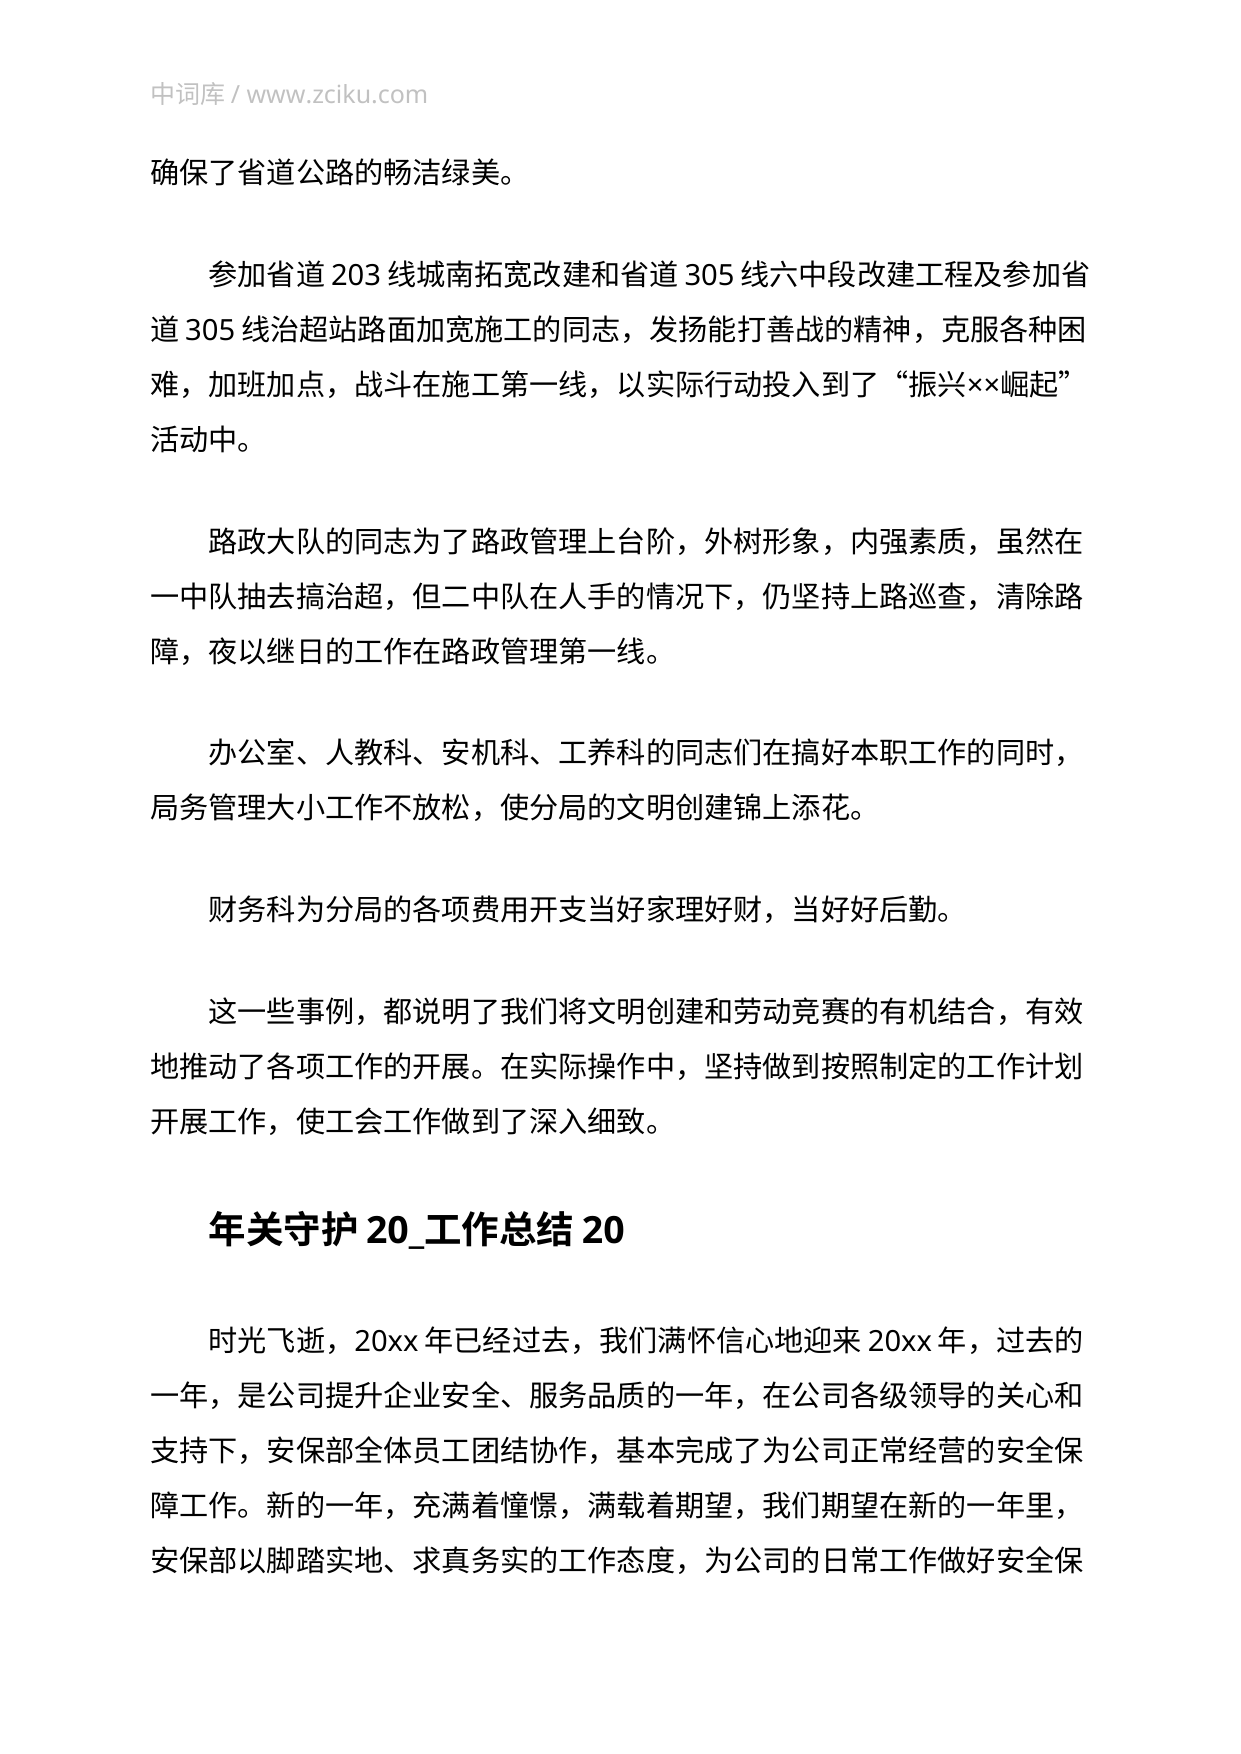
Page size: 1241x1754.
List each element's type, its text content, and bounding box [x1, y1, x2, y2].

text 财务科为分局的各项费用开支当好家理好财，当好好后勤。 [150, 887, 1090, 929]
text 这一些事例，都说明了我们将文明创建和劳动竞赛的有机结合，有效地推动了各项工作的开展。在实际操作中，坚持做到按照制定的工作计划开展工作，使工会工作做到了深入细致。 [150, 988, 1090, 1141]
text 参加省道203线城南拓宽改建和省道305线六中段改建工程及参加省道305线治超站路面加宽施工的同志，发扬能打善战的精神，克服各种困难，加班加点，战斗在施工第一线，以实际行动投入到了“振兴××崛起”活动中。 [150, 252, 1090, 459]
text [150, 1318, 1090, 1580]
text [150, 150, 1090, 192]
text 办公室、人教科、安机科、工养科的同志们在搞好本职工作的同时，局务管理大小工作不放松，使分局的文明创建锦上添花。 [150, 730, 1090, 827]
text 年关守护20_工作总结20 [150, 1200, 1090, 1254]
text 路政大队的同志为了路政管理上台阶，外树形象，内强素质，虽然在一中队抽去搞治超，但二中队在人手的情况下，仍坚持上路巡查，清除路障，夜以继日的工作在路政管理第一线。 [150, 518, 1090, 671]
